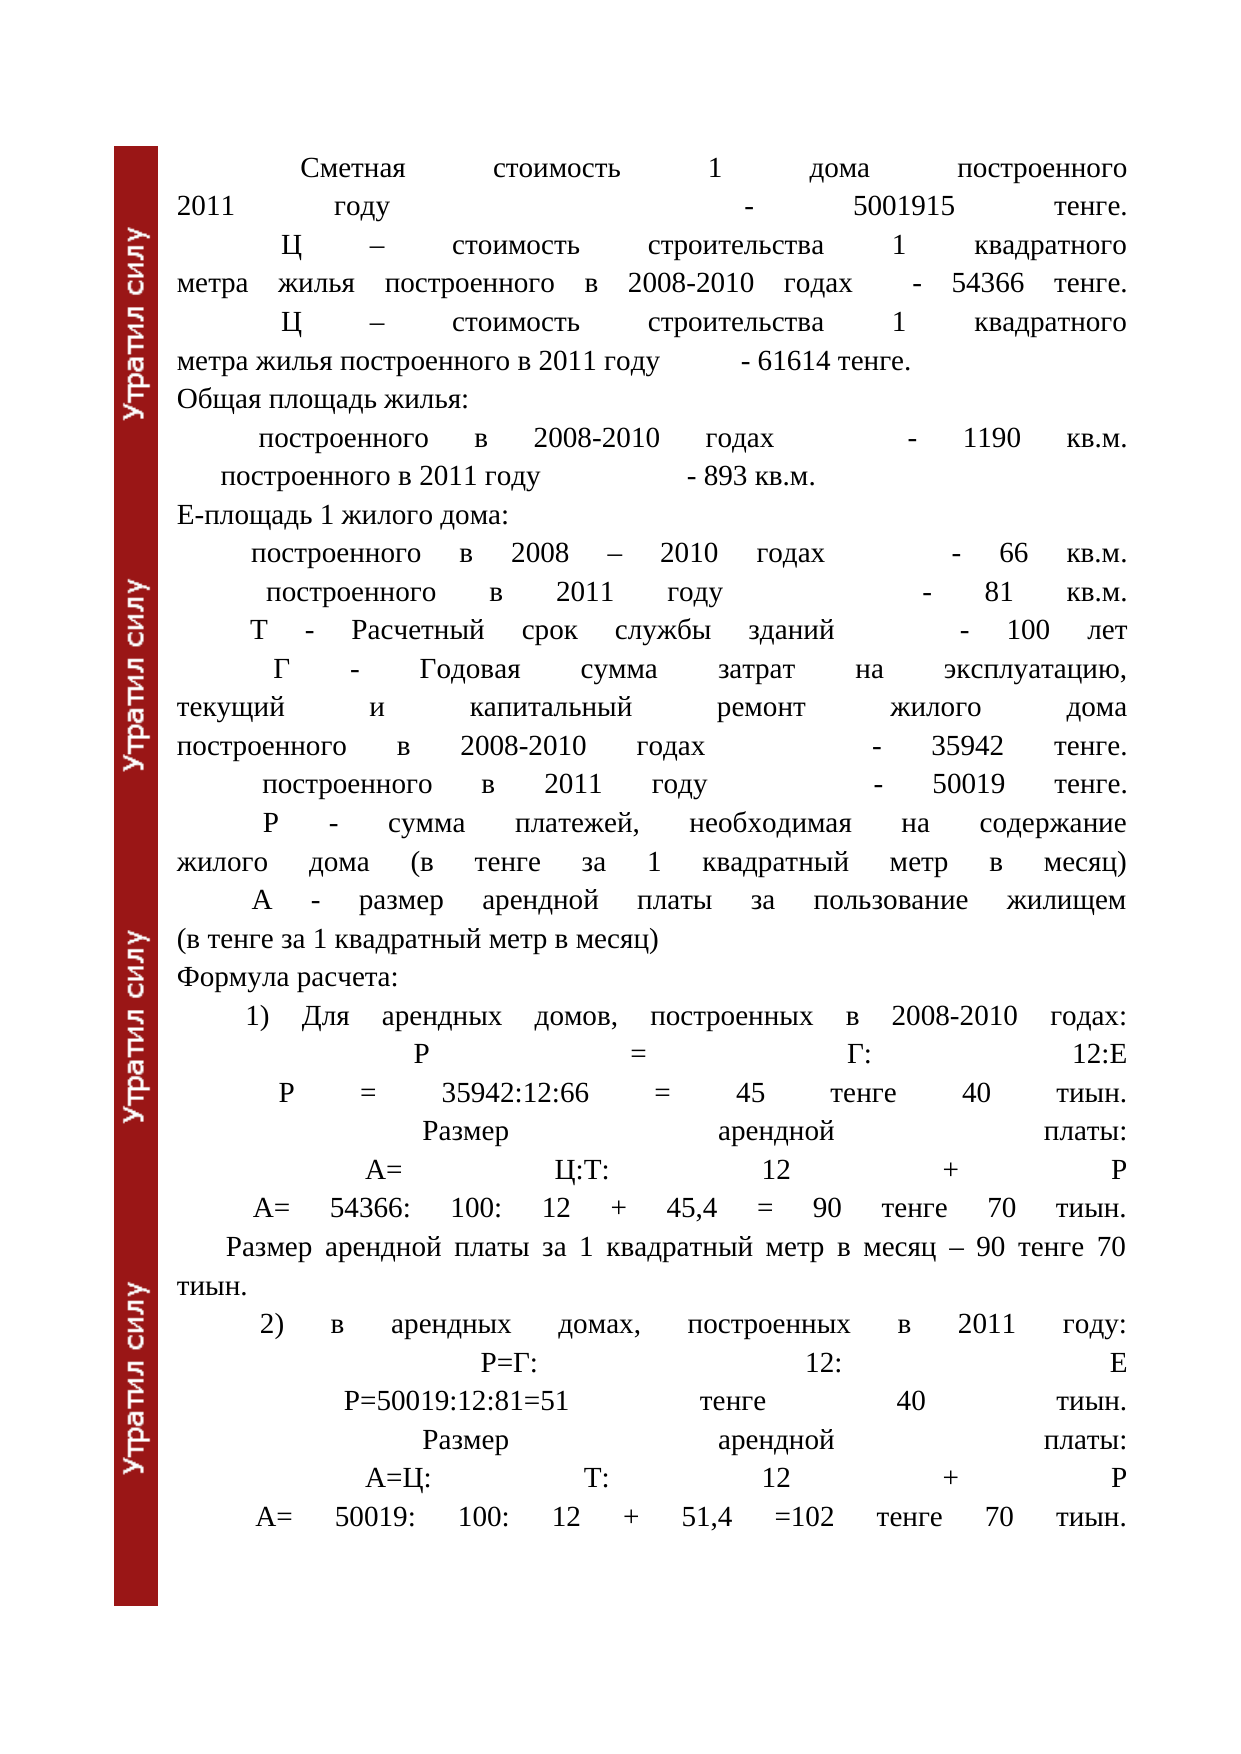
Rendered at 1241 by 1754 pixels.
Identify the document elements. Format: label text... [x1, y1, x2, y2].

picture [114, 954, 158, 959]
picture [114, 1532, 158, 1606]
picture [114, 376, 158, 381]
picture [114, 146, 158, 150]
picture [114, 530, 158, 535]
picture [114, 415, 158, 420]
picture [114, 993, 158, 998]
text Е-площадь 1 жилого дома: [112, 497, 1128, 530]
text Общая площадь жилья: [112, 381, 1128, 415]
picture [114, 492, 158, 497]
text построенного в 2008-2010 годах - 1190 кв.м. построенного в 2011 году - 893 кв.м. [112, 420, 1128, 492]
text построенного в 2008 – 2010 годах - 66 кв.м. построенного в 2011 году - 81 кв.м. Т - Расчетный срок службы зданий - 100 лет Г - Годовая сумма затрат на эксплуатацию, текущий и капитальный ремонт жилого дома построенного в 2008-2010 годах - 35942 тенге. построенного в 2011 году - 50019 тенге. Р - сумма платежей, необходимая на содержание жилого дома (в тенге за 1 квадратный метр в месяц) А - размер арендной платы за пользование жилищем (в тенге за 1 квадратный метр в месяц) [112, 535, 1128, 954]
text Формула расчета: [112, 959, 1128, 993]
